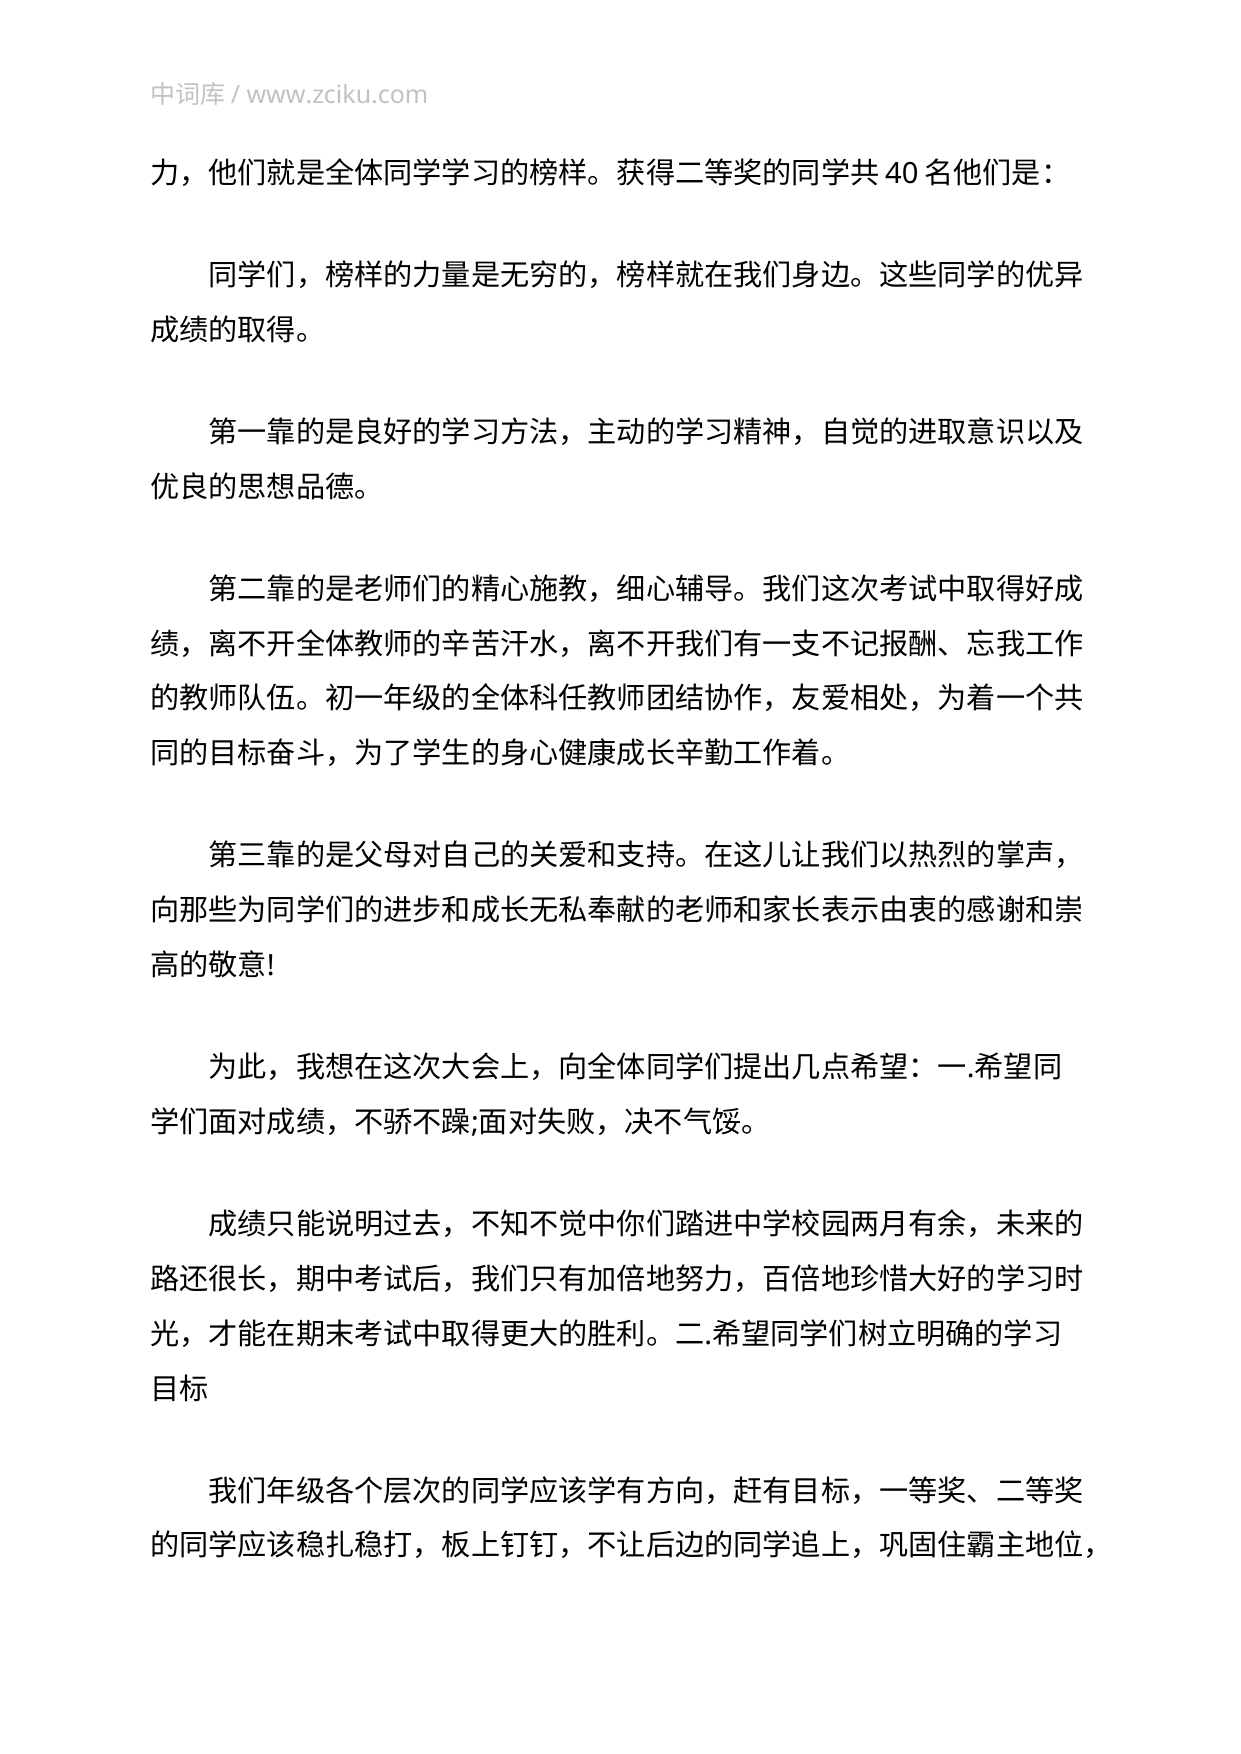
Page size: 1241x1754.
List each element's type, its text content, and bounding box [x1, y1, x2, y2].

text 第一靠的是良好的学习方法，主动的学习精神，自觉的进取意识以及优良的思想品德。 [150, 409, 1090, 506]
text 成绩只能说明过去，不知不觉中你们踏进中学校园两月有余，未来的路还很长，期中考试后，我们只有加倍地努力，百倍地珍惜大好的学习时光，才能在期末考试中取得更大的胜利。二.希望同学们树立明确的学习目标 [150, 1201, 1090, 1408]
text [150, 150, 1090, 192]
text 第二靠的是老师们的精心施教，细心辅导。我们这次考试中取得好成绩，离不开全体教师的辛苦汗水，离不开我们有一支不记报酬、忘我工作的教师队伍。初一年级的全体科任教师团结协作，友爱相处，为着一个共同的目标奋斗，为了学生的身心健康成长辛勤工作着。 [150, 565, 1090, 772]
text 为此，我想在这次大会上，向全体同学们提出几点希望：一.希望同学们面对成绩，不骄不躁;面对失败，决不气馁。 [150, 1043, 1090, 1141]
text 同学们，榜样的力量是无穷的，榜样就在我们身边。这些同学的优异成绩的取得。 [150, 252, 1090, 349]
text 第三靠的是父母对自己的关爱和支持。在这儿让我们以热烈的掌声，向那些为同学们的进步和成长无私奉献的老师和家长表示由衷的感谢和崇高的敬意! [150, 832, 1090, 984]
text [150, 1467, 1090, 1564]
